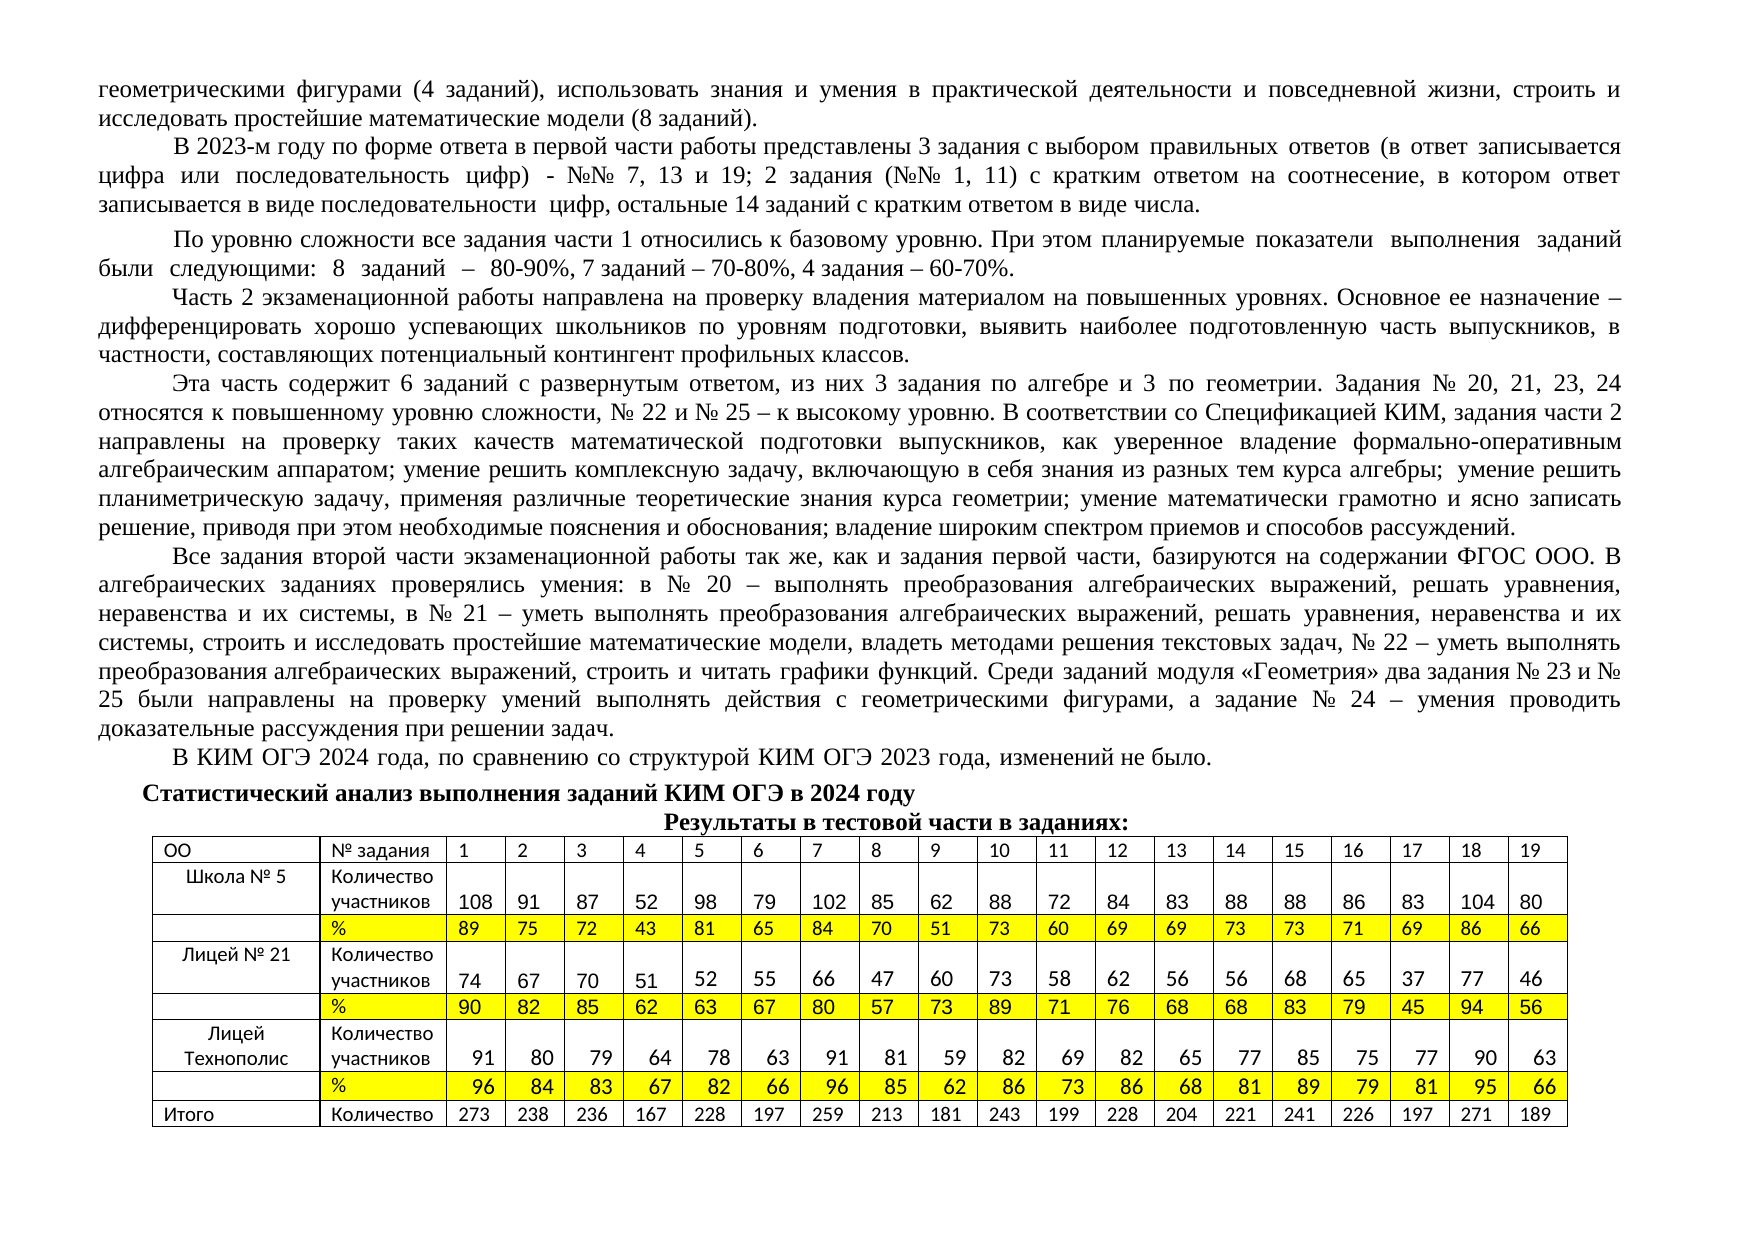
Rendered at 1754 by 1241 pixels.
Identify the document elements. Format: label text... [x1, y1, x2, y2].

table_cell 85 [565, 994, 623, 1019]
table_cell 67 [742, 994, 800, 1019]
table_cell 67 [624, 1072, 682, 1100]
table_cell 69 [1096, 915, 1154, 941]
table_cell 73 [978, 915, 1036, 941]
table_cell 189 [1509, 1101, 1567, 1126]
table_header 4 [624, 837, 682, 862]
text По уровню сложности все задания части 1 относились к базовому уровню. При этом планируемые показатели выполнения заданий были следующими: 8 заданий – 80-90%, 7 заданий – 70-80%, 4 задания – 60-70%. [98, 224, 1622, 282]
table_header 19 [1509, 837, 1567, 862]
table_header 10 [978, 837, 1036, 862]
table_cell 56 [1509, 994, 1567, 1019]
table_cell 63 [683, 994, 741, 1019]
text Эта часть содержит 6 заданий с развернутым ответом, из них 3 задания по алгебре и 3 по геометрии. Задания № 20, 21, 23, 24 относятся к повышенному уровню сложности, № 22 и № 25 – к высокому уровню. В соответствии со Спецификацией КИМ, задания части 2 направлены на проверку таких качеств математической подготовки выпускников, как уверенное владение формально-оперативным алгебраическим аппаратом; умение решить комплексную задачу, включающую в себя знания из разных тем курса алгебры; умение решить планиметрическую задачу, применяя различные теоретические знания курса геометрии; умение математически грамотно и ясно записать решение, приводя при этом необходимые пояснения и обоснования; владение широким спектром приемов и способов рассуждений. [98, 368, 1622, 541]
table_cell 181 [919, 1101, 977, 1126]
table_cell [153, 915, 319, 941]
table_header 6 [742, 837, 800, 862]
table_cell 82 [506, 994, 564, 1019]
table_cell Школа № 5 [153, 863, 319, 914]
table_cell 65 [1332, 942, 1390, 992]
table_cell 213 [860, 1101, 918, 1126]
table_cell 88 [978, 863, 1036, 914]
table_cell Лицей Технополис [153, 1020, 319, 1071]
table_cell 204 [1155, 1101, 1213, 1126]
table_cell 91 [801, 1020, 859, 1071]
table_cell 273 [447, 1101, 505, 1126]
table_cell 86 [978, 1072, 1036, 1100]
table_cell 77 [1391, 1020, 1449, 1071]
table_header 18 [1450, 837, 1508, 862]
table_cell 78 [683, 1020, 741, 1071]
table_cell 90 [1450, 1020, 1508, 1071]
table_cell 71 [1332, 915, 1390, 941]
table_cell 66 [1509, 915, 1567, 941]
table_cell 69 [1155, 915, 1213, 941]
table_cell 75 [1332, 1020, 1390, 1071]
table_cell 80 [801, 994, 859, 1019]
table_cell 104 [1450, 863, 1508, 914]
table_cell 73 [1214, 915, 1272, 941]
table_cell 83 [1155, 863, 1213, 914]
table_cell 90 [447, 994, 505, 1019]
table_cell 82 [1096, 1020, 1154, 1071]
table_cell 60 [1037, 915, 1095, 941]
table_cell 79 [565, 1020, 623, 1071]
table_cell 55 [742, 942, 800, 992]
table_cell 72 [1037, 863, 1095, 914]
table_cell 59 [919, 1020, 977, 1071]
table_cell 69 [1037, 1020, 1095, 1071]
table_header 7 [801, 837, 859, 862]
table_cell [153, 1072, 319, 1100]
table_cell 87 [565, 863, 623, 914]
table_cell 73 [978, 942, 1036, 992]
table_cell 271 [1450, 1101, 1508, 1126]
table_cell 74 [447, 942, 505, 992]
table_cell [321, 1101, 446, 1126]
text В КИМ ОГЭ 2024 года, по сравнению со структурой КИМ ОГЭ 2023 года, изменений не было. [98, 742, 1622, 771]
table_cell 73 [1273, 915, 1331, 941]
table_cell 83 [1391, 863, 1449, 914]
table_cell 62 [1096, 942, 1154, 992]
table_cell 56 [1155, 942, 1213, 992]
table_cell % [321, 915, 446, 941]
table_cell 84 [506, 1072, 564, 1100]
table_cell 77 [1450, 942, 1508, 992]
table_cell 221 [1214, 1101, 1272, 1126]
table_cell 86 [1096, 1072, 1154, 1100]
table_cell 98 [683, 863, 741, 914]
table_header 8 [860, 837, 918, 862]
table_cell 86 [1332, 863, 1390, 914]
table_cell 77 [1214, 1020, 1272, 1071]
table_cell 69 [1391, 915, 1449, 941]
table_cell 197 [742, 1101, 800, 1126]
table_cell 62 [919, 1072, 977, 1100]
table_cell 197 [1391, 1101, 1449, 1126]
table_cell 46 [1509, 942, 1567, 992]
table_cell 43 [624, 915, 682, 941]
table_cell 51 [919, 915, 977, 941]
table_cell 68 [1273, 942, 1331, 992]
table_cell 63 [742, 1020, 800, 1071]
table_cell % [321, 994, 446, 1019]
table_cell 66 [1509, 1072, 1567, 1100]
table_cell 70 [565, 942, 623, 992]
table_cell 226 [1332, 1101, 1390, 1126]
table_cell 66 [801, 942, 859, 992]
table_cell 73 [919, 994, 977, 1019]
table_cell 82 [683, 1072, 741, 1100]
table_cell 86 [1450, 915, 1508, 941]
table_header 17 [1391, 837, 1449, 862]
table_cell 95 [1450, 1072, 1508, 1100]
table_cell 199 [1037, 1101, 1095, 1126]
table_cell 65 [742, 915, 800, 941]
table_cell [153, 994, 319, 1019]
table_header 14 [1214, 837, 1272, 862]
table_header 13 [1155, 837, 1213, 862]
table_cell 83 [565, 1072, 623, 1100]
table_cell 80 [1509, 863, 1567, 914]
table_cell 238 [506, 1101, 564, 1126]
table_cell 82 [978, 1020, 1036, 1071]
table_cell 88 [1214, 863, 1272, 914]
table_cell % [321, 1072, 446, 1100]
table_cell Итого [153, 1101, 319, 1126]
table_cell 89 [1273, 1072, 1331, 1100]
table_cell 79 [742, 863, 800, 914]
table_cell 259 [801, 1101, 859, 1126]
table_cell 62 [624, 994, 682, 1019]
table_header 16 [1332, 837, 1390, 862]
table_cell 84 [801, 915, 859, 941]
table_cell 102 [801, 863, 859, 914]
table_header 12 [1096, 837, 1154, 862]
table_cell 45 [1391, 994, 1449, 1019]
table_cell 85 [1273, 1020, 1331, 1071]
table_cell 79 [1332, 994, 1390, 1019]
table_cell 72 [565, 915, 623, 941]
table_cell 64 [624, 1020, 682, 1071]
table_cell 63 [1509, 1020, 1567, 1071]
table_cell 81 [1391, 1072, 1449, 1100]
table_cell 79 [1332, 1072, 1390, 1100]
table_cell 89 [978, 994, 1036, 1019]
table_cell 58 [1037, 942, 1095, 992]
table_cell 91 [506, 863, 564, 914]
table_cell 88 [1273, 863, 1331, 914]
text Статистический анализ выполнения заданий КИМ ОГЭ в 2024 году [142, 778, 1646, 807]
table_cell Лицей № 21 [153, 942, 319, 992]
table_cell 81 [860, 1020, 918, 1071]
table_cell 81 [683, 915, 741, 941]
text Все задания второй части экзаменационной работы так же, как и задания первой части, базируются на содержании ФГОС ООО. В алгебраических заданиях проверялись умения: в № 20 – выполнять преобразования алгебраических выражений, решать уравнения, неравенства и их системы, в № 21 – уметь выполнять преобразования алгебраических выражений, решать уравнения, неравенства и их системы, строить и исследовать простейшие математические модели, владеть методами решения текстовых задач, № 22 – уметь выполнять преобразования алгебраических выражений, строить и читать графики функций. Среди заданий модуля «Геометрия» два задания № 23 и № 25 были направлены на проверку умений выполнять действия с геометрическими фигурами, а задание № 24 – умения проводить доказательные рассуждения при решении задач. [98, 541, 1622, 742]
table_cell 89 [447, 915, 505, 941]
table_cell 236 [565, 1101, 623, 1126]
table_cell 67 [506, 942, 564, 992]
table_cell Количество участников [321, 1020, 446, 1071]
table_cell 70 [860, 915, 918, 941]
table_cell 81 [1214, 1072, 1272, 1100]
table_cell Количество участников [321, 942, 446, 992]
table_cell 75 [506, 915, 564, 941]
table_cell 68 [1155, 994, 1213, 1019]
table_header 3 [565, 837, 623, 862]
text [98, 74, 1622, 131]
table_cell 96 [801, 1072, 859, 1100]
table_cell 37 [1391, 942, 1449, 992]
table_cell 85 [860, 1072, 918, 1100]
table_header 9 [919, 837, 977, 862]
table_header ОО [153, 837, 319, 862]
text Результаты в тестовой части в заданиях: [74, 807, 1646, 836]
table_header № задания [321, 837, 446, 862]
table_cell 68 [1214, 994, 1272, 1019]
table_header 5 [683, 837, 741, 862]
table_cell 60 [919, 942, 977, 992]
table_header 2 [506, 837, 564, 862]
table_cell 85 [860, 863, 918, 914]
table_cell 243 [978, 1101, 1036, 1126]
table_cell 167 [624, 1101, 682, 1126]
table_cell 228 [1096, 1101, 1154, 1126]
table_cell 108 [447, 863, 505, 914]
table_cell 76 [1096, 994, 1154, 1019]
table_cell 65 [1155, 1020, 1213, 1071]
table_cell 228 [683, 1101, 741, 1126]
table_cell 71 [1037, 994, 1095, 1019]
table_cell 83 [1273, 994, 1331, 1019]
table_cell 241 [1273, 1101, 1331, 1126]
table_cell 57 [860, 994, 918, 1019]
table_cell 80 [506, 1020, 564, 1071]
table_cell 96 [447, 1072, 505, 1100]
table_cell 66 [742, 1072, 800, 1100]
table_cell 52 [624, 863, 682, 914]
table_cell 73 [1037, 1072, 1095, 1100]
text В 2023-м году по форме ответа в первой части работы представлены 3 задания с выбором правильных ответов (в ответ записывается цифра или последовательность цифр) - №№ 7, 13 и 19; 2 задания (№№ 1, 11) с кратким ответом на соотнесение, в котором ответ записывается в виде последовательности цифр, остальные 14 заданий с кратким ответом в виде числа. [98, 131, 1622, 218]
table_header 11 [1037, 837, 1095, 862]
table_cell 56 [1214, 942, 1272, 992]
table_cell 52 [683, 942, 741, 992]
table_cell 47 [860, 942, 918, 992]
table_header 1 [447, 837, 505, 862]
text Часть 2 экзаменационной работы направлена на проверку владения материалом на повышенных уровнях. Основное ее назначение – дифференцировать хорошо успевающих школьников по уровням подготовки, выявить наиболее подготовленную часть выпускников, в частности, составляющих потенциальный контингент профильных классов. [98, 282, 1622, 368]
table_header 15 [1273, 837, 1331, 862]
table_cell 51 [624, 942, 682, 992]
table_cell 91 [447, 1020, 505, 1071]
table_cell Количество участников [321, 863, 446, 914]
table_cell 84 [1096, 863, 1154, 914]
table_cell 62 [919, 863, 977, 914]
table_cell 94 [1450, 994, 1508, 1019]
table_cell 68 [1155, 1072, 1213, 1100]
